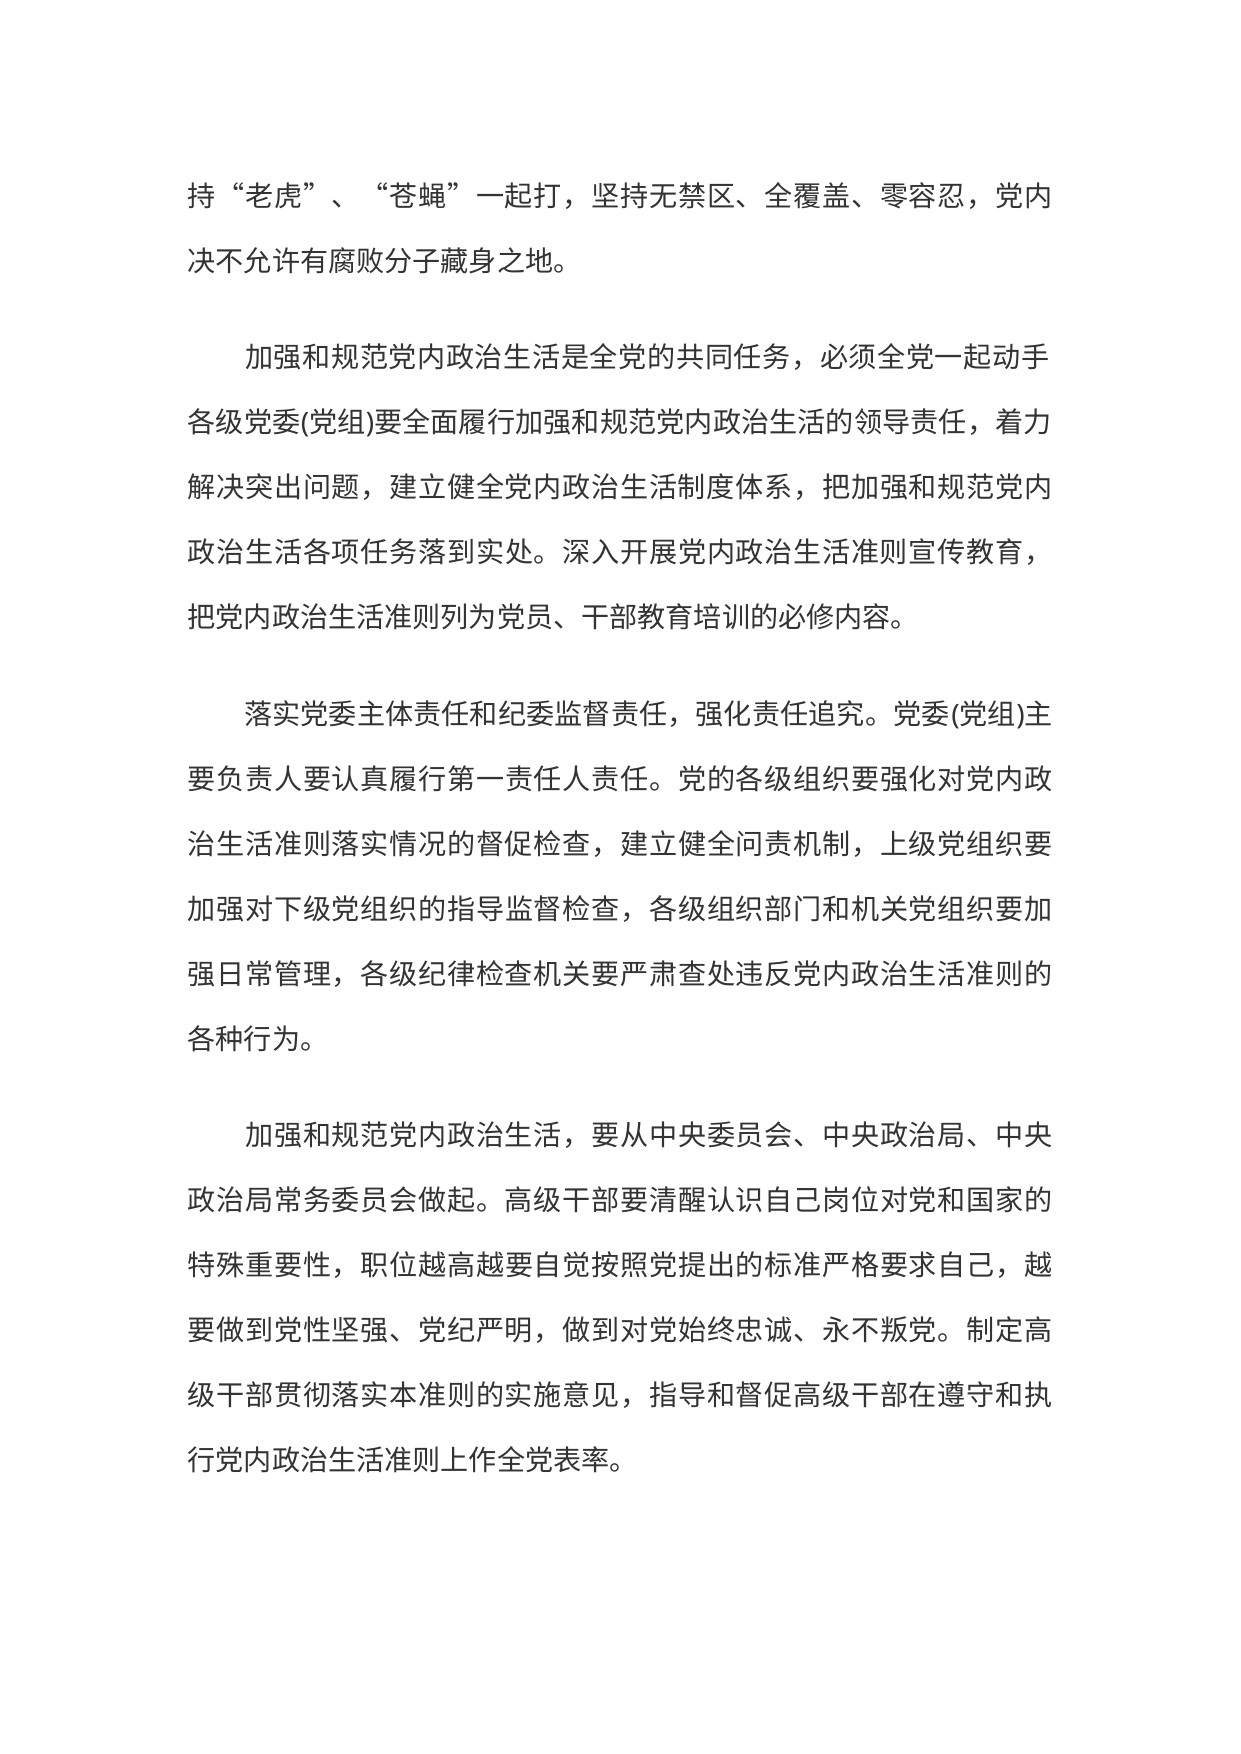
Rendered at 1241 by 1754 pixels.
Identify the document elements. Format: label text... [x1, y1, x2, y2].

text 落实党委主体责任和纪委监督责任，强化责任追究。党委(党组)主要负责人要认真履行第一责任人责任。党的各级组织要强化对党内政治生活准则落实情况的督促检查，建立健全问责机制，上级党组织要加强对下级党组织的指导监督检查，各级组织部门和机关党组织要加强日常管理，各级纪律检查机关要严肃查处违反党内政治生活准则的各种行为。 [187, 679, 1053, 1069]
text 加强和规范党内政治生活是全党的共同任务，必须全党一起动手。各级党委(党组)要全面履行加强和规范党内政治生活的领导责任，着力解决突出问题，建立健全党内政治生活制度体系，把加强和规范党内政治生活各项任务落到实处。深入开展党内政治生活准则宣传教育，把党内政治生活准则列为党员、干部教育培训的必修内容。 [187, 323, 1053, 648]
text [187, 162, 1053, 292]
text 加强和规范党内政治生活，要从中央委员会、中央政治局、中央政治局常务委员会做起。高级干部要清醒认识自己岗位对党和国家的特殊重要性，职位越高越要自觉按照党提出的标准严格要求自己，越要做到党性坚强、党纪严明，做到对党始终忠诚、永不叛党。制定高级干部贯彻落实本准则的实施意见，指导和督促高级干部在遵守和执行党内政治生活准则上作全党表率。 [187, 1101, 1053, 1491]
